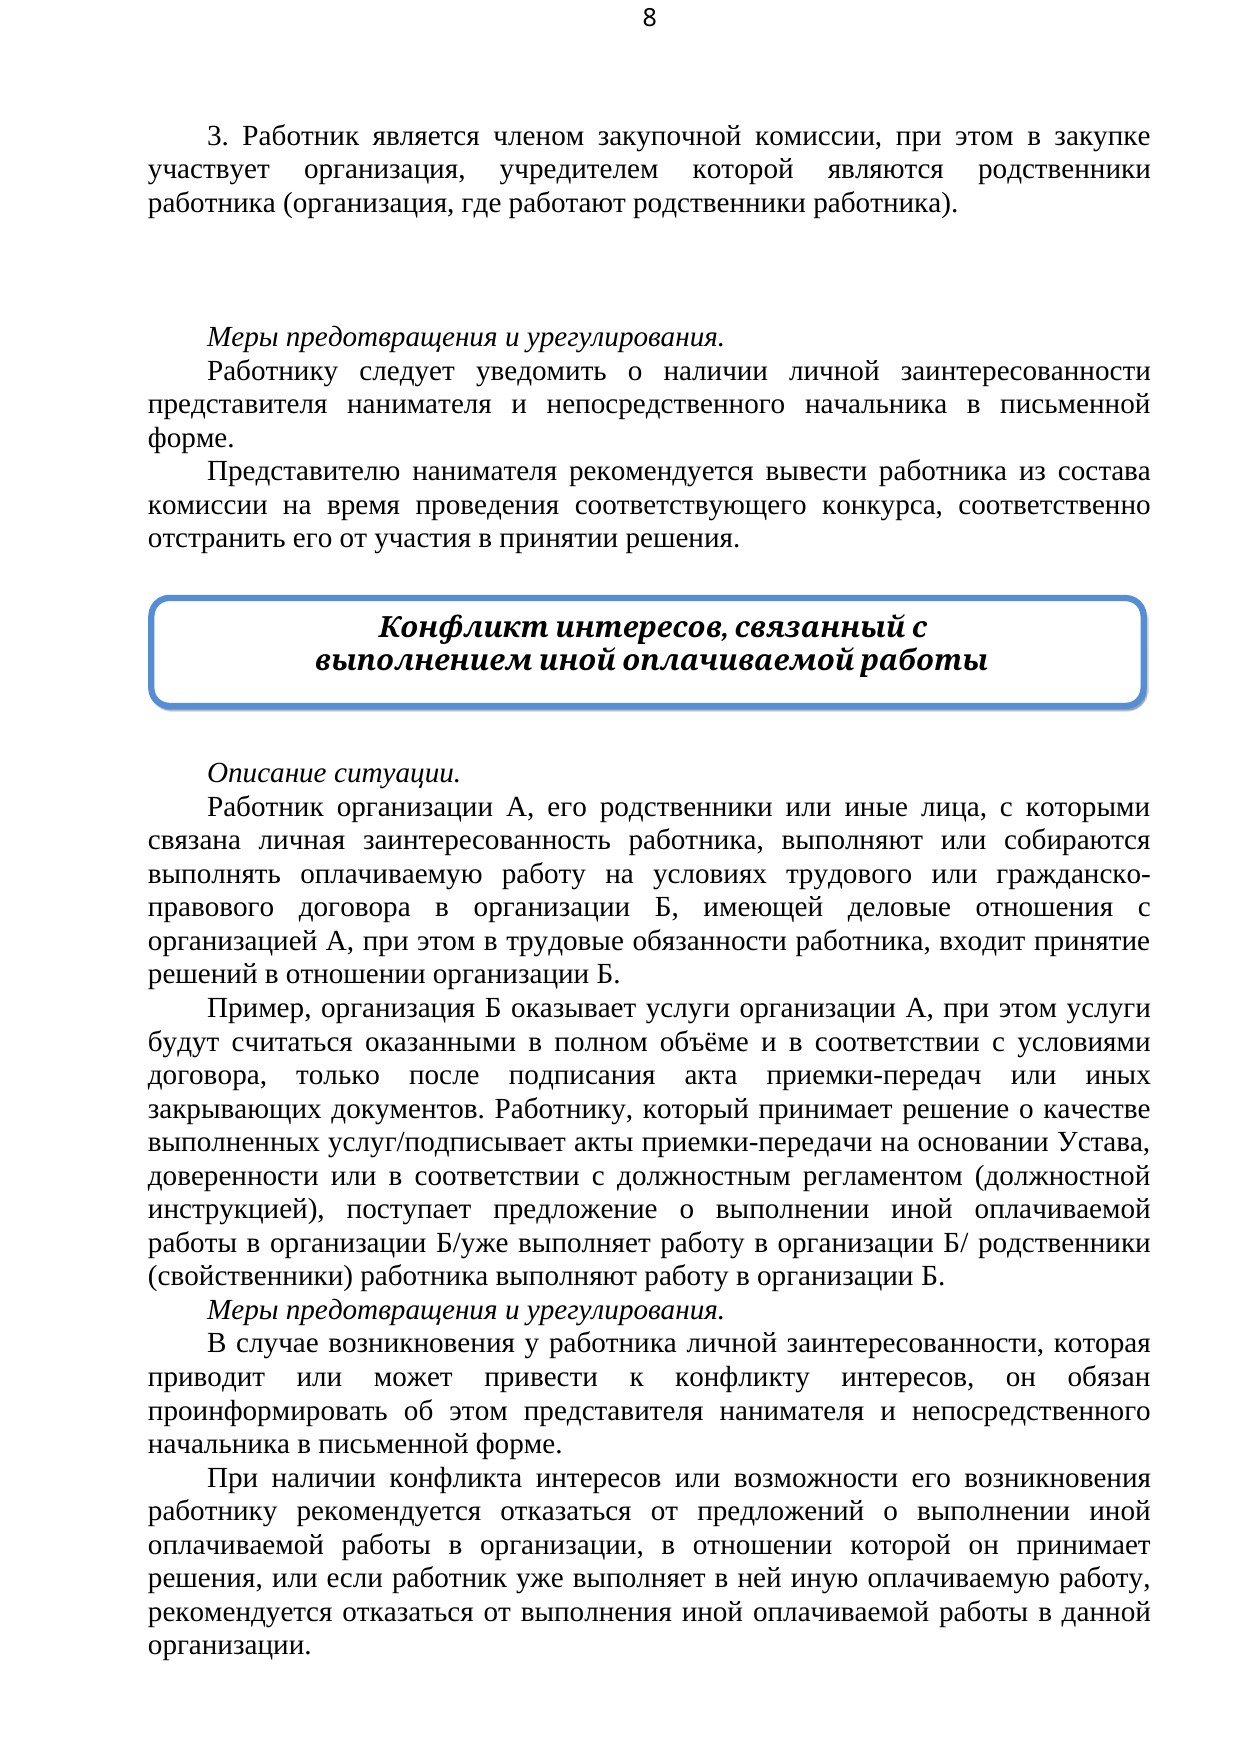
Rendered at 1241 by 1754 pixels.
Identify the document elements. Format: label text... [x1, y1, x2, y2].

text 3. Работник является членом закупочной комиссии, при этом в закупке участвует организация, учредителем которой являются родственники работника (организация, где работают родственники работника). [148, 118, 1152, 219]
text Меры предотвращения и урегулирования. [148, 319, 1152, 353]
text Меры предотвращения и урегулирования. [148, 1292, 1152, 1326]
text Описание ситуации. [148, 755, 1152, 789]
text При наличии конфликта интересов или возможности его возникновения работнику рекомендуется отказаться от предложений о выполнении иной оплачиваемой работы в организации, в отношении которой он принимает решения, или если работник уже выполняет в ней иную оплачиваемую работу, рекомендуется отказаться от выполнения иной оплачиваемой работы в данной организации. [148, 1460, 1152, 1661]
text Пример, организация Б оказывает услуги организации А, при этом услуги будут считаться оказанными в полном объёме и в соответствии с условиями договора, только после подписания акта приемки-передач или иных закрывающих документов. Работнику, который принимает решение о качестве выполненных услуг/подписывает акты приемки-передачи на основании Устава, доверенности или в соответствии с должностным регламентом (должностной инструкцией), поступает предложение о выполнении иной оплачиваемой работы в организации Б/уже выполняет работу в организации Б/ родственники (свойственники) работника выполняют работу в организации Б. [148, 990, 1152, 1292]
text Работнику следует уведомить о наличии личной заинтересованности представителя нанимателя и непосредственного начальника в письменной форме. [148, 353, 1152, 453]
text Работник организации А, его родственники или иные лица, с которыми связана личная заинтересованность работника, выполняют или собираются выполнять оплачиваемую работу на условиях трудового или гражданско-правового договора в организации Б, имеющей деловые отношения с организацией А, при этом в трудовые обязанности работника, входит принятие решений в отношении организации Б. [148, 789, 1152, 990]
text В случае возникновения у работника личной заинтересованности, которая приводит или может привести к конфликту интересов, он обязан проинформировать об этом представителя нанимателя и непосредственного начальника в письменной форме. [148, 1326, 1152, 1460]
text Представителю нанимателя рекомендуется вывести работника из состава комиссии на время проведения соответствующего конкурса, соответственно отстранить его от участия в принятии решения. [148, 453, 1152, 554]
